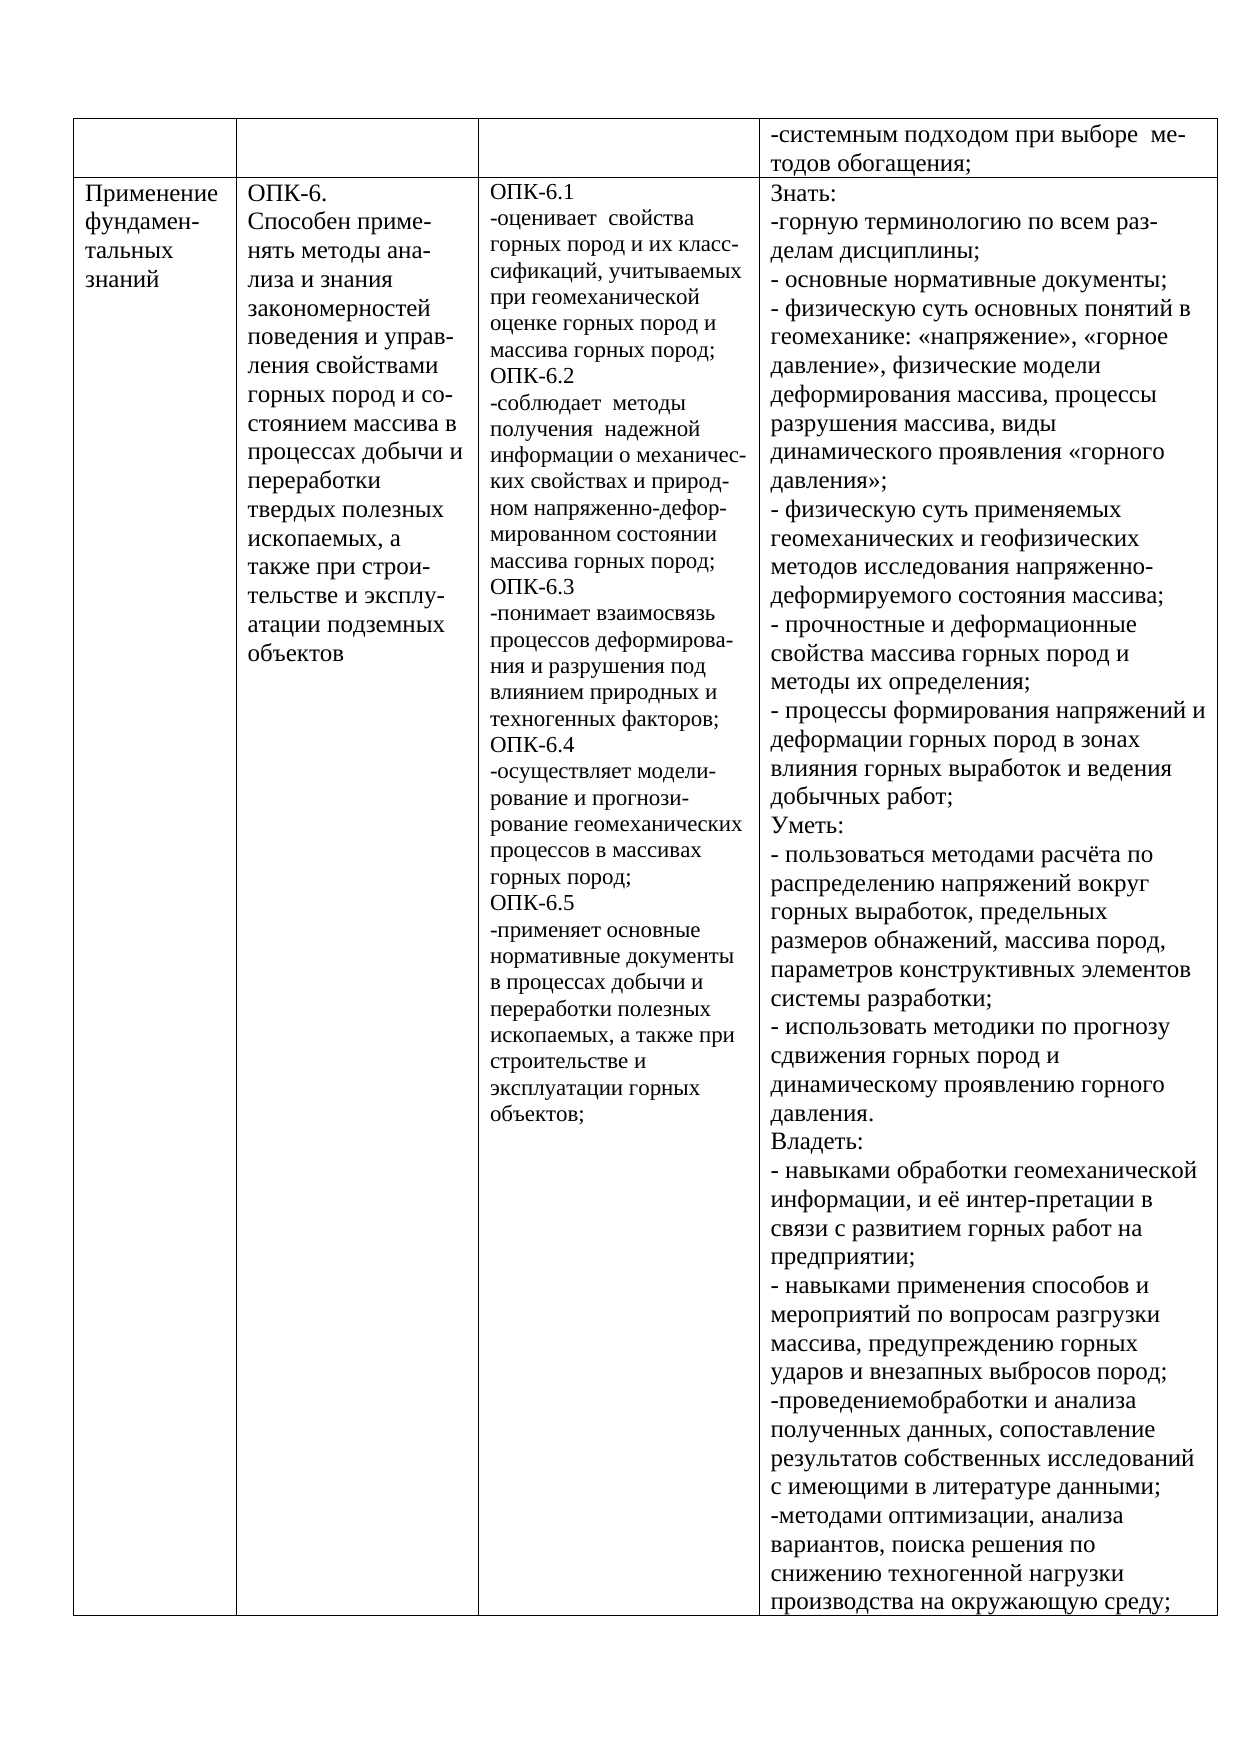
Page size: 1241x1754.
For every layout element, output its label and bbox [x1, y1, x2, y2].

table_cell [237, 178, 478, 1615]
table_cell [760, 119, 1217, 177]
table_cell [237, 119, 478, 177]
table_cell [479, 178, 759, 1615]
table_cell [760, 178, 1217, 1615]
table_cell [74, 119, 236, 177]
table_cell [479, 119, 759, 177]
table_cell [74, 178, 236, 1615]
